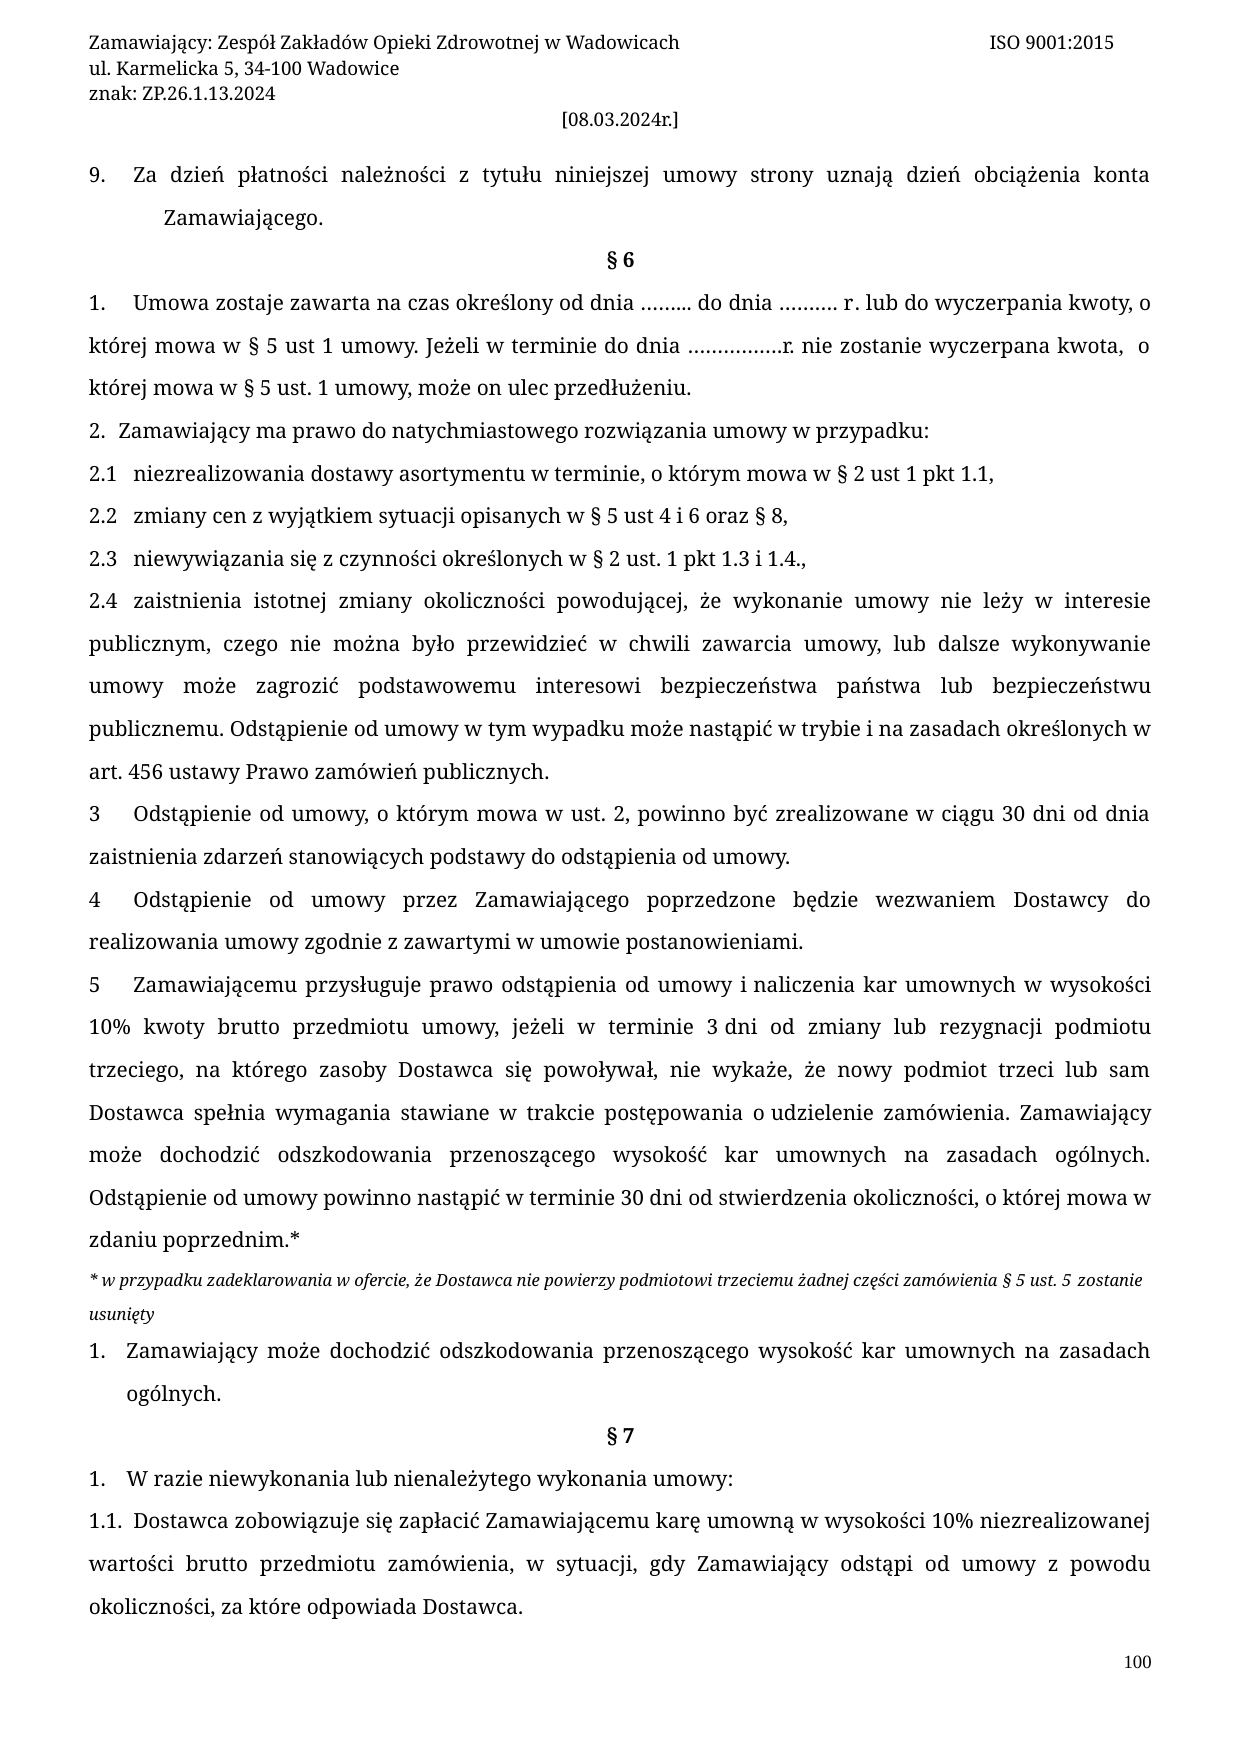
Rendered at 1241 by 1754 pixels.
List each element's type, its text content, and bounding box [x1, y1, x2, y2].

list niezrealizowania dostawy asortymentu w terminie, o którym mowa w § 2 ust 1 pkt 1.1, [89, 459, 1152, 487]
list Odstąpienie od umowy przez Zamawiającego poprzedzone będzie wezwaniem Dostawcy do realizowania umowy zgodnie z zawartymi w umowie postanowieniami. [89, 885, 1152, 956]
text * w przypadku zadeklarowania w ofercie, że Dostawca nie powierzy podmiotowi trzeciemu żadnej części zamówienia § 5 ust. 5 zostanie usunięty [89, 1268, 1152, 1325]
list Dostawca zobowiązuje się zapłacić Zamawiającemu karę umowną w wysokości 10% niezrealizowanej wartości brutto przedmiotu zamówienia, w sytuacji, gdy Zamawiający odstąpi od umowy z powodu okoliczności, za które odpowiada Dostawca. [89, 1507, 1152, 1620]
text § 6 [89, 246, 1152, 274]
list W razie niewykonania lub nienależytego wykonania umowy: [89, 1464, 1152, 1492]
list niewywiązania się z czynności określonych w § 2 ust. 1 pkt 1.3 i 1.4., [89, 544, 1152, 572]
list Zamawiający ma prawo do natychmiastowego rozwiązania umowy w przypadku: [89, 416, 1152, 444]
list zmiany cen z wyjątkiem sytuacji opisanych w § 5 ust 4 i 6 oraz § 8, [89, 501, 1152, 530]
list Umowa zostaje zawarta na czas określony od dnia ……... do dnia ………. r. lub do wyczerpania kwoty, o której mowa w § 5 ust 1 umowy. Jeżeli w terminie do dnia …………….r. nie zostanie wyczerpana kwota, o której mowa w § 5 ust. 1 umowy, może on ulec przedłużeniu. [89, 288, 1152, 402]
list Zamawiającemu przysługuje prawo odstąpienia od umowy i naliczenia kar umownych w wysokości 10% kwoty brutto przedmiotu umowy, jeżeli w terminie 3 dni od zmiany lub rezygnacji podmiotu trzeciego, na którego zasoby Dostawca się powoływał, nie wykaże, że nowy podmiot trzeci lub sam Dostawca spełnia wymagania stawiane w trakcie postępowania o udzielenie zamówienia. Zamawiający może dochodzić odszkodowania przenoszącego wysokość kar umownych na zasadach ogólnych. Odstąpienie od umowy powinno nastąpić w terminie 30 dni od stwierdzenia okoliczności, o której mowa w zdaniu poprzednim.* [89, 970, 1152, 1254]
list Odstąpienie od umowy, o którym mowa w ust. 2, powinno być zrealizowane w ciągu 30 dni od dnia zaistnienia zdarzeń stanowiących podstawy do odstąpienia od umowy. [89, 799, 1152, 871]
list zaistnienia istotnej zmiany okoliczności powodującej, że wykonanie umowy nie leży w interesie publicznym, czego nie można było przewidzieć w chwili zawarcia umowy, lub dalsze wykonywanie umowy może zagrozić podstawowemu interesowi bezpieczeństwa państwa lub bezpieczeństwu publicznemu. Odstąpienie od umowy w tym wypadku może nastąpić w trybie i na zasadach określonych w art. 456 ustawy Prawo zamówień publicznych. [89, 586, 1152, 785]
list Za dzień płatności należności z tytułu niniejszej umowy strony uznają dzień obciążenia konta Zamawiającego. [89, 160, 1152, 231]
text § 7 [89, 1421, 1152, 1450]
list Zamawiający może dochodzić odszkodowania przenoszącego wysokość kar umownych na zasadach ogólnych. [89, 1336, 1152, 1407]
